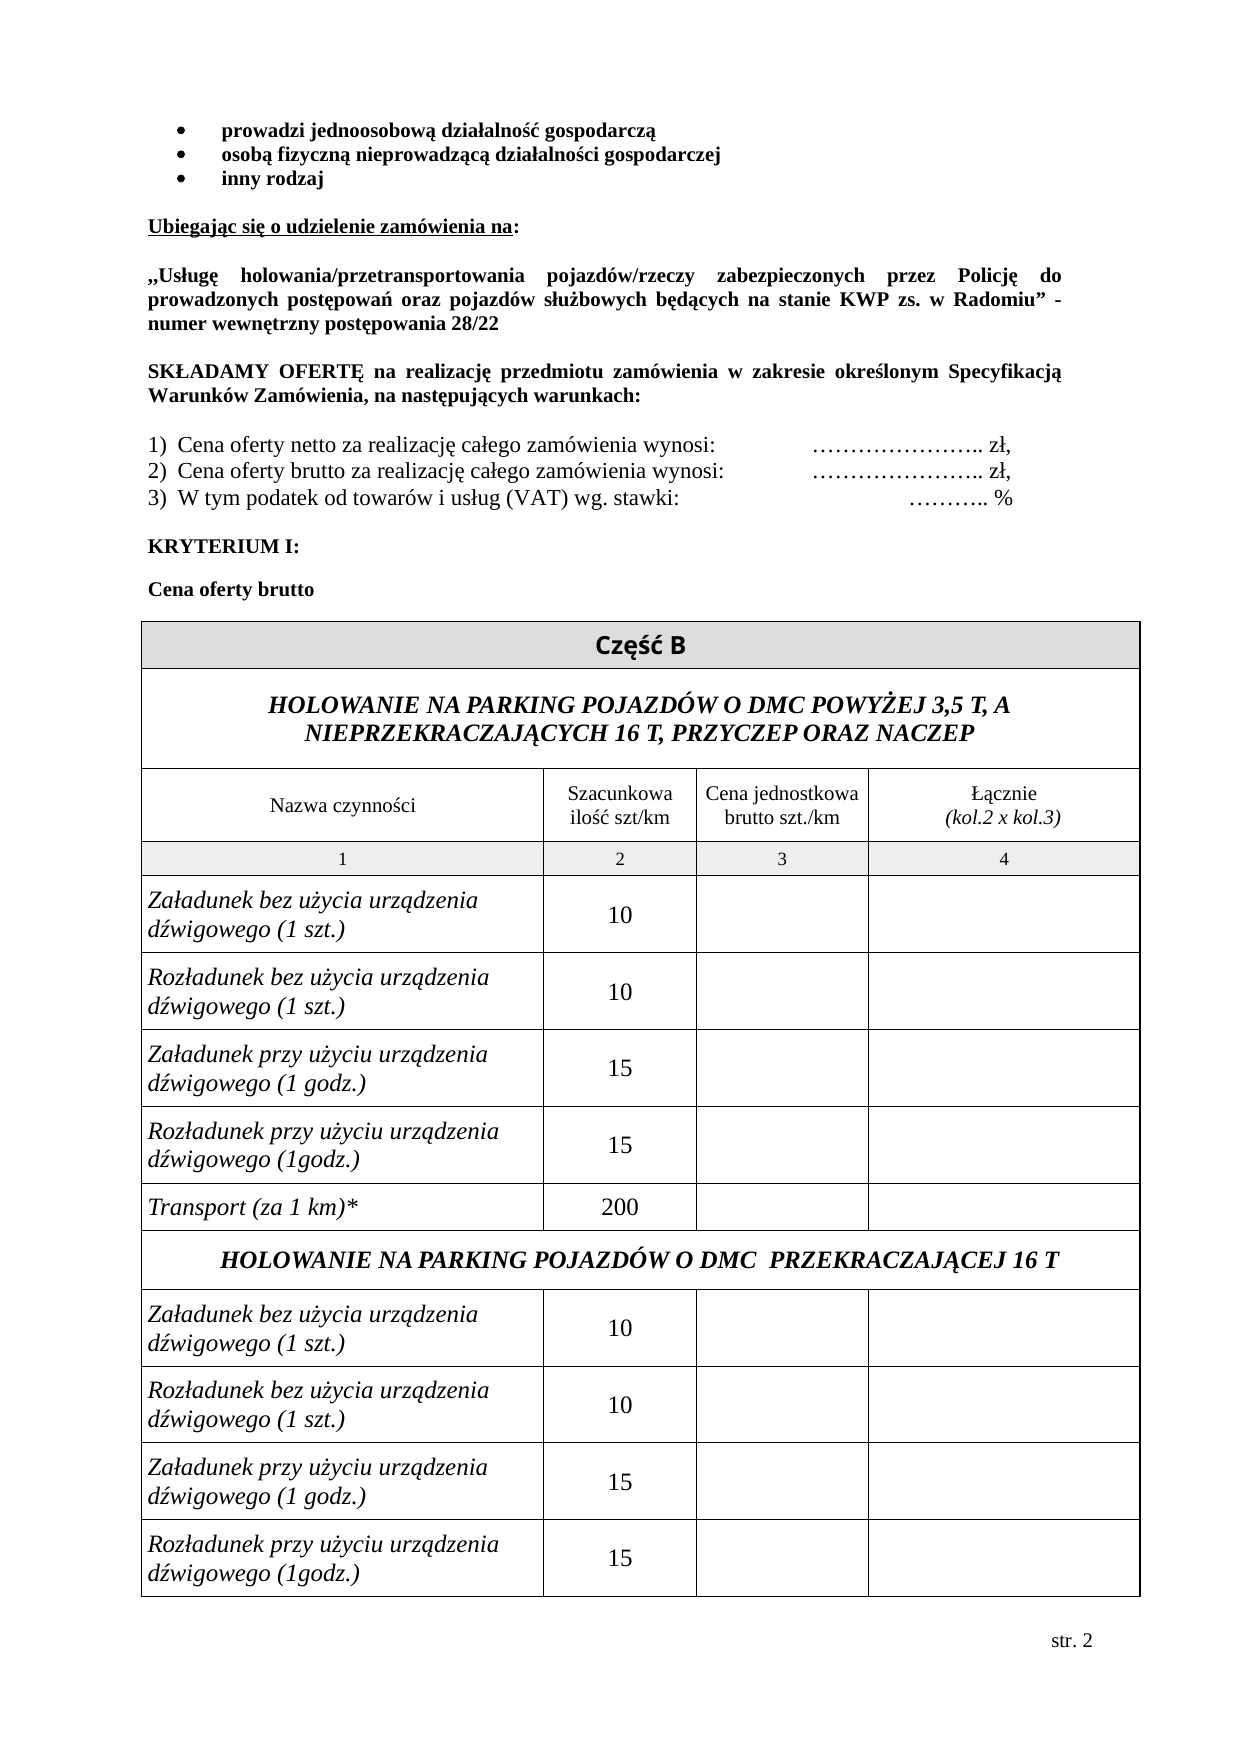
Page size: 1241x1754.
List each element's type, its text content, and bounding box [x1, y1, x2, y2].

table_cell [869, 1107, 1139, 1182]
list Cena oferty netto za realizację całego zamówienia wynosi: ………………….. zł, [148, 431, 1092, 457]
table_cell 10 [544, 953, 696, 1029]
table_cell [697, 1107, 868, 1182]
table_cell Cena jednostkowa brutto szt./km [697, 769, 868, 841]
table_cell Załadunek bez użycia urządzenia dźwigowego (1 szt.) [142, 876, 543, 952]
table_cell Załadunek przy użyciu urządzenia dźwigowego (1 godz.) [142, 1443, 543, 1519]
table_cell 15 [544, 1107, 696, 1182]
table_cell Rozładunek bez użycia urządzenia dźwigowego (1 szt.) [142, 953, 543, 1029]
table_cell [697, 1520, 868, 1596]
table_cell Nazwa czynności [142, 769, 543, 841]
table_cell [869, 1030, 1139, 1106]
table_cell Rozładunek bez użycia urządzenia dźwigowego (1 szt.) [142, 1367, 543, 1442]
table_cell [869, 1367, 1139, 1442]
text Ubiegając się o udzielenie zamówienia na: [148, 214, 1063, 238]
table_cell Załadunek bez użycia urządzenia dźwigowego (1 szt.) [142, 1290, 543, 1366]
table_cell 15 [544, 1520, 696, 1596]
table_cell [697, 876, 868, 952]
text SKŁADAMY OFERTĘ na realizację przedmiotu zamówienia w zakresie określonym Specyfikacją Warunków Zamówienia, na następujących warunkach: [148, 359, 1063, 407]
table_cell [869, 1443, 1139, 1519]
table_cell [697, 1367, 868, 1442]
table_cell 200 [544, 1184, 696, 1230]
table_cell 10 [544, 1290, 696, 1366]
table_cell 2 [544, 842, 696, 875]
table_cell Łącznie (kol.2 x kol.3) [869, 769, 1139, 841]
text Cena oferty brutto [148, 577, 1092, 601]
list inny rodzaj [177, 166, 1063, 190]
table_cell HOLOWANIE NA PARKING POJAZDÓW O DMC POWYŻEJ 3,5 T, A NIEPRZEKRACZAJĄCYCH 16 T, PRZYCZEP ORAZ NACZEP [142, 669, 1139, 768]
list osobą fizyczną nieprowadzącą działalności gospodarczej [177, 142, 1063, 166]
table_header Część B [142, 622, 1139, 668]
table_cell Załadunek przy użyciu urządzenia dźwigowego (1 godz.) [142, 1030, 543, 1106]
list prowadzi jednoosobową działalność gospodarczą [177, 118, 1063, 142]
table_cell 15 [544, 1443, 696, 1519]
table_cell 10 [544, 876, 696, 952]
table_cell 1 [142, 842, 543, 875]
table_cell [869, 1184, 1139, 1230]
table_cell [697, 1184, 868, 1230]
table_cell [869, 1520, 1139, 1596]
table_cell [697, 1030, 868, 1106]
table_cell Transport (za 1 km)* [142, 1184, 543, 1230]
list Cena oferty brutto za realizację całego zamówienia wynosi: ………………….. zł, [148, 457, 1092, 484]
table_cell [869, 1290, 1139, 1366]
table_cell 10 [544, 1367, 696, 1442]
table_cell Rozładunek przy użyciu urządzenia dźwigowego (1godz.) [142, 1107, 543, 1182]
table_cell Rozładunek przy użyciu urządzenia dźwigowego (1godz.) [142, 1520, 543, 1596]
text ,,Usługę holowania/przetransportowania pojazdów/rzeczy zabezpieczonych przez Policję do prowadzonych postępowań oraz pojazdów służbowych będących na stanie KWP zs. w Radomiu” - numer wewnętrzny postępowania 28/22 [148, 262, 1063, 335]
table_cell 4 [869, 842, 1139, 875]
list W tym podatek od towarów i usług (VAT) wg. stawki: ……….. % [148, 484, 1092, 510]
table_cell [697, 1290, 868, 1366]
table_cell HOLOWANIE NA PARKING POJAZDÓW O DMC PRZEKRACZAJĄCEJ 16 T [142, 1231, 1139, 1289]
table_cell 15 [544, 1030, 696, 1106]
table_cell 3 [697, 842, 868, 875]
table_cell Szacunkowa ilość szt/km [544, 769, 696, 841]
table_cell [869, 876, 1139, 952]
text KRYTERIUM I: [148, 534, 1092, 558]
table_cell [697, 953, 868, 1029]
table_cell [697, 1443, 868, 1519]
table_cell [869, 953, 1139, 1029]
